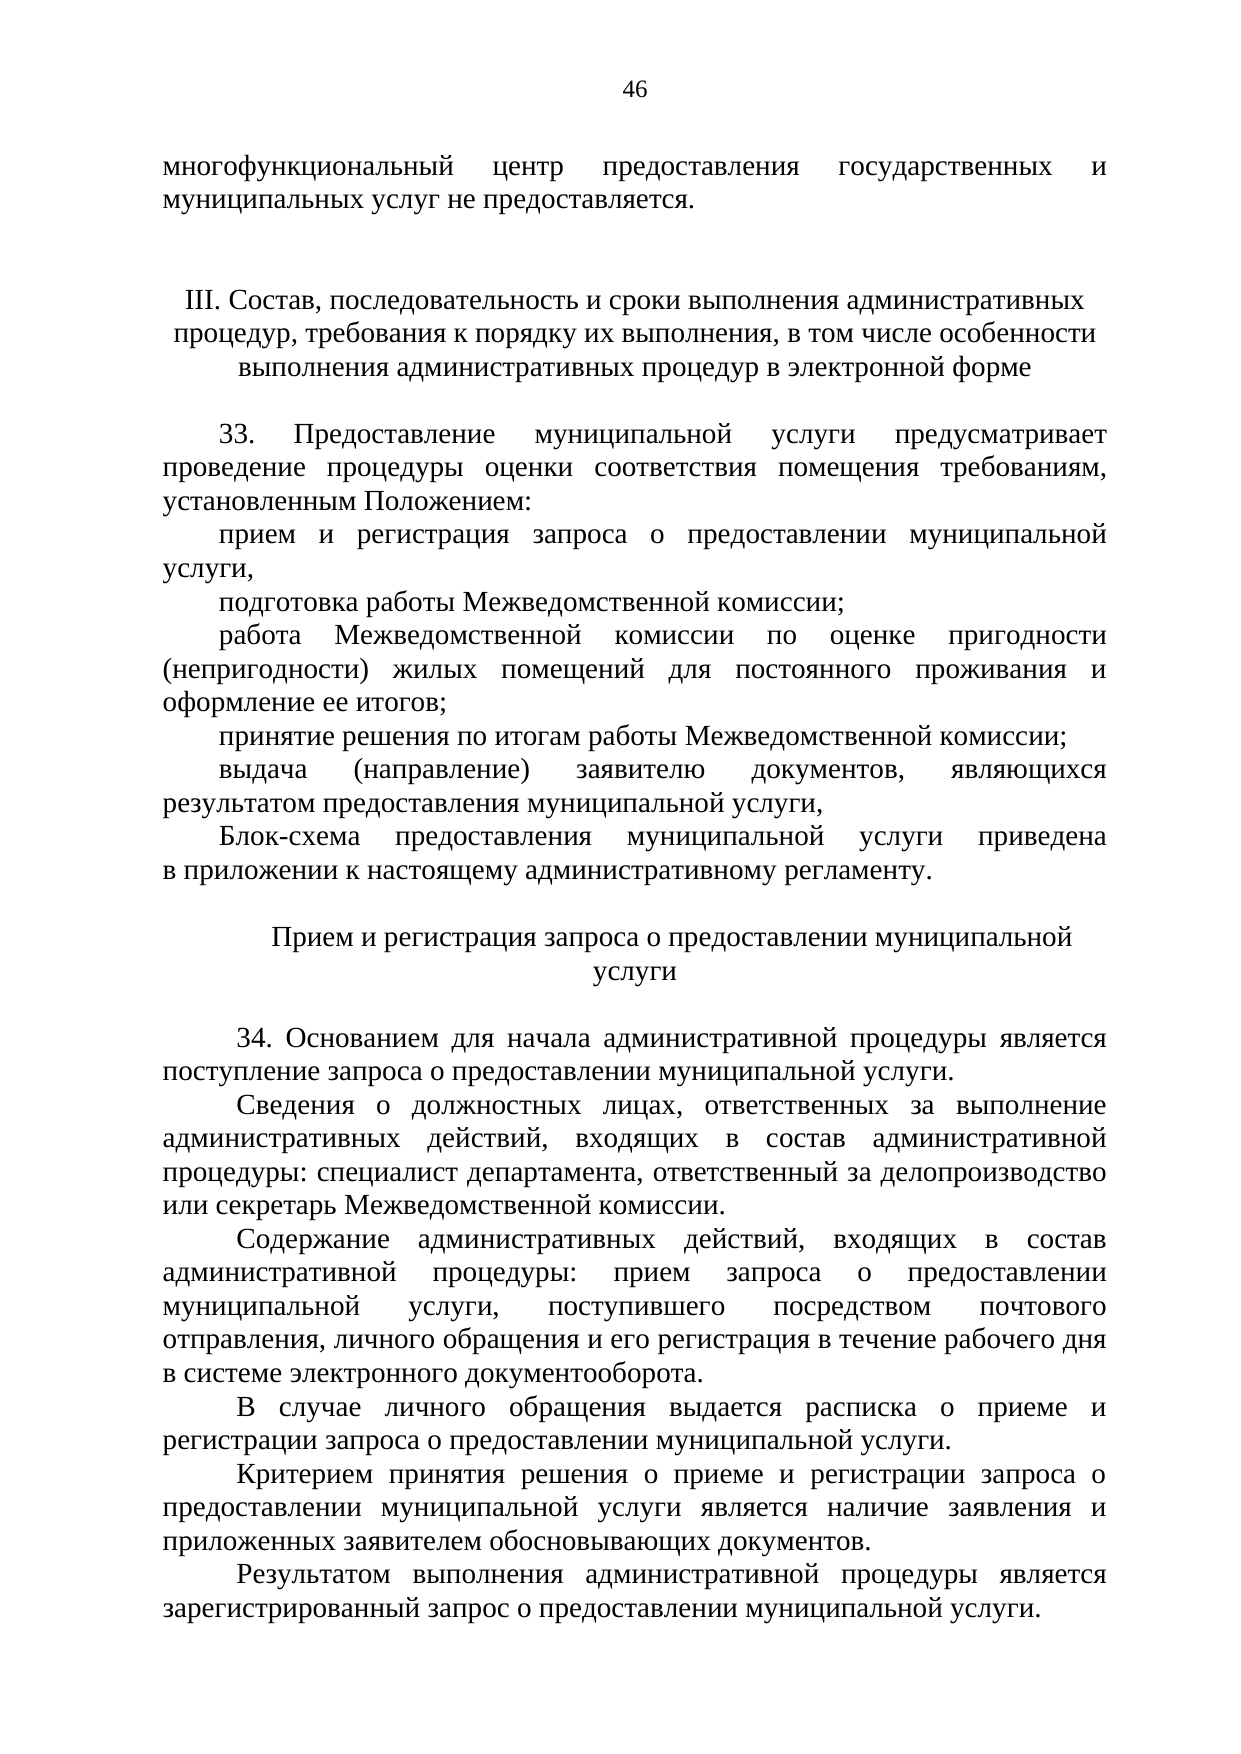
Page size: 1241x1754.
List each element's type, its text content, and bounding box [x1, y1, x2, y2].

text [162, 148, 1107, 215]
list III. Состав, последовательность и сроки выполнения административных процедур, требования к порядку их выполнения, в том числе особенности выполнения административных процедур в электронной форме [162, 282, 1107, 382]
text прием и регистрация запроса о предоставлении муниципальной услуги, [162, 517, 1107, 584]
text Критерием принятия решения о приеме и регистрации запроса о предоставлении муниципальной услуги является наличие заявления и приложенных заявителем обосновывающих документов. [162, 1456, 1107, 1556]
text 34. Основанием для начала административной процедуры является поступление запроса о предоставлении муниципальной услуги. [162, 1020, 1107, 1087]
text 33. Предоставление муниципальной услуги предусматривает проведение процедуры оценки соответствия помещения требованиям, установленным Положением: [162, 416, 1107, 517]
text подготовка работы Межведомственной комиссии; [162, 584, 1107, 617]
text работа Межведомственной комиссии по оценке пригодности (непригодности) жилых помещений для постоянного проживания и оформление ее итогов; [162, 617, 1107, 718]
text Блок-схема предоставления муниципальной услуги приведена в приложении к настоящему административному регламенту. [162, 818, 1107, 886]
text Сведения о должностных лицах, ответственных за выполнение административных действий, входящих в состав административной процедуры: специалист департамента, ответственный за делопроизводство или секретарь Межведомственной комиссии. [162, 1087, 1107, 1221]
text выдача (направление) заявителю документов, являющихся результатом предоставления муниципальной услуги, [162, 751, 1107, 818]
text Содержание административных действий, входящих в состав административной процедуры: прием запроса о предоставлении муниципальной услуги, поступившего посредством почтового отправления, личного обращения и его регистрация в течение рабочего дня в системе электронного документооборота. [162, 1221, 1107, 1389]
text Результатом выполнения административной процедуры является зарегистрированный запрос о предоставлении муниципальной услуги. [162, 1556, 1107, 1623]
text принятие решения по итогам работы Межведомственной комиссии; [162, 718, 1107, 751]
text В случае личного обращения выдается расписка о приеме и регистрации запроса о предоставлении муниципальной услуги. [162, 1389, 1107, 1456]
text Прием и регистрация запроса о предоставлении муниципальной услуги [162, 919, 1107, 986]
